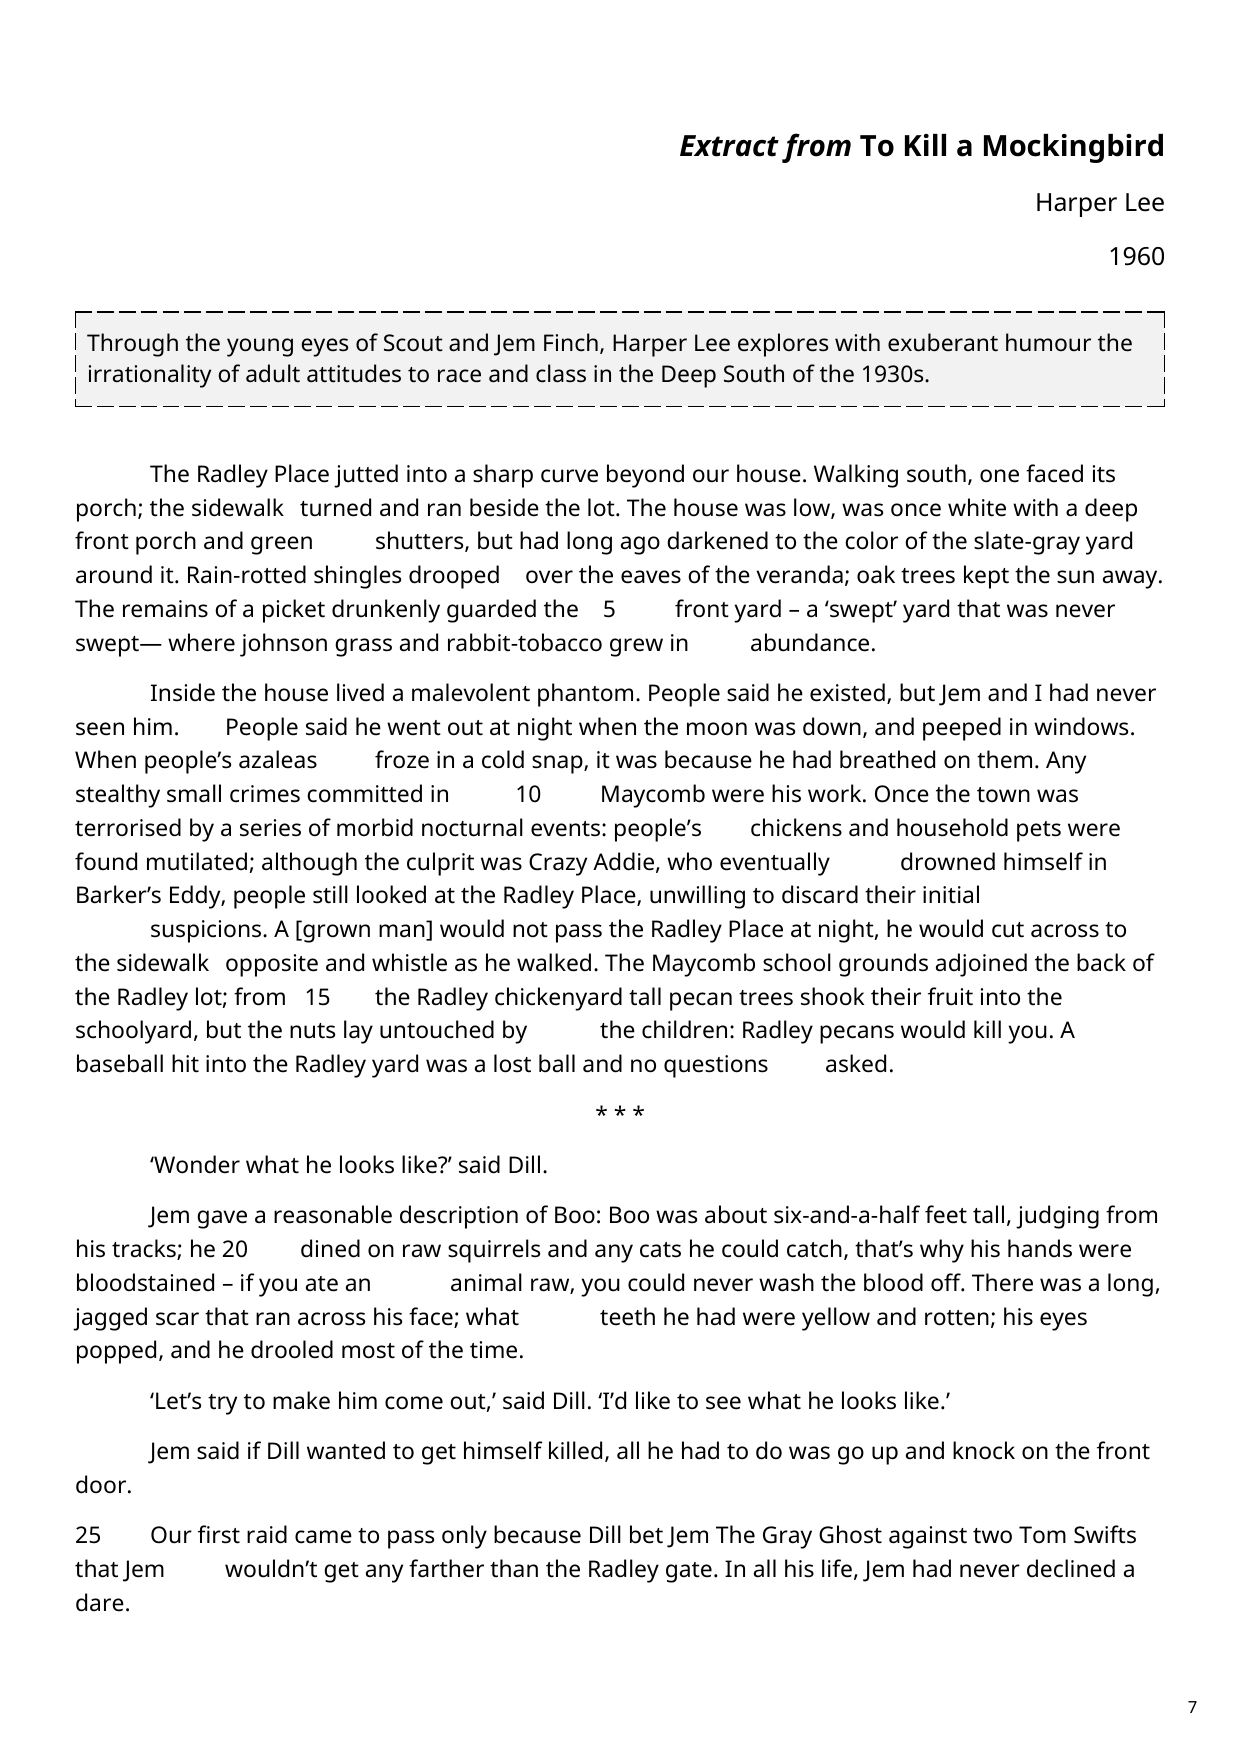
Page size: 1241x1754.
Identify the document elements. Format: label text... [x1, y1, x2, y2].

table_header Through the young eyes of Scout and Jem Finch, Harper Lee explores with exuberant humour the irrationality of adult attitudes to race and class in the Deep South of the 1930s. [76, 311, 1165, 406]
text Jem said if Dill wanted to get himself killed, all he had to do was go up and knock on the front door. [75, 1435, 1165, 1500]
text Jem gave a reasonable description of Boo: Boo was about six-and-a-half feet tall, judging from his tracks; he 20 dined on raw squirrels and any cats he could catch, that’s why his hands were bloodstained – if you ate an animal raw, you could never wash the blood off. There was a long, jagged scar that ran across his face; what teeth he had were yellow and rotten; his eyes popped, and he drooled most of the time. [75, 1199, 1165, 1366]
text Inside the house lived a malevolent phantom. People said he existed, but Jem and I had never seen him. People said he went out at night when the moon was down, and peeped in windows. When people’s azaleas froze in a cold snap, it was because he had breathed on them. Any stealthy small crimes committed in 10 Maycomb were his work. Once the town was terrorised by a series of morbid nocturnal events: people’s chickens and household pets were found mutilated; although the culprit was Crazy Addie, who eventually drowned himself in Barker’s Eddy, people still looked at the Radley Place, unwilling to discard their initial suspicions. A [grown man] would not pass the Radley Place at night, he would cut across to the sidewalk opposite and whistle as he walked. The Maycomb school grounds adjoined the back of the Radley lot; from 15 the Radley chickenyard tall pecan trees shook their fruit into the schoolyard, but the nuts lay untouched by the children: Radley pecans would kill you. A baseball hit into the Radley yard was a lost ball and no questions asked. [75, 677, 1165, 1079]
text 1960 [75, 238, 1165, 272]
text ‘Let’s try to make him come out,’ said Dill. ‘I’d like to see what he looks like.’ [75, 1385, 1165, 1416]
text * * * [75, 1098, 1165, 1130]
text ‘Wonder what he looks like?’ said Dill. [75, 1149, 1165, 1180]
text The Radley Place jutted into a sharp curve beyond our house. Walking south, one faced its porch; the sidewalk turned and ran beside the lot. The house was low, was once white with a deep front porch and green shutters, but had long ago darkened to the color of the slate-gray yard around it. Rain-rotted shingles drooped over the eaves of the veranda; oak trees kept the sun away. The remains of a picket drunkenly guarded the 5 front yard – a ‘swept’ yard that was never swept— where johnson grass and rabbit-tobacco grew in abundance. [75, 458, 1165, 658]
text Extract from To Kill a Mockingbird [75, 125, 1165, 165]
text 25 Our first raid came to pass only because Dill bet Jem The Gray Ghost against two Tom Swifts that Jem wouldn’t get any farther than the Radley gate. In all his life, Jem had never declined a dare. [75, 1519, 1165, 1618]
text Harper Lee [75, 185, 1165, 219]
